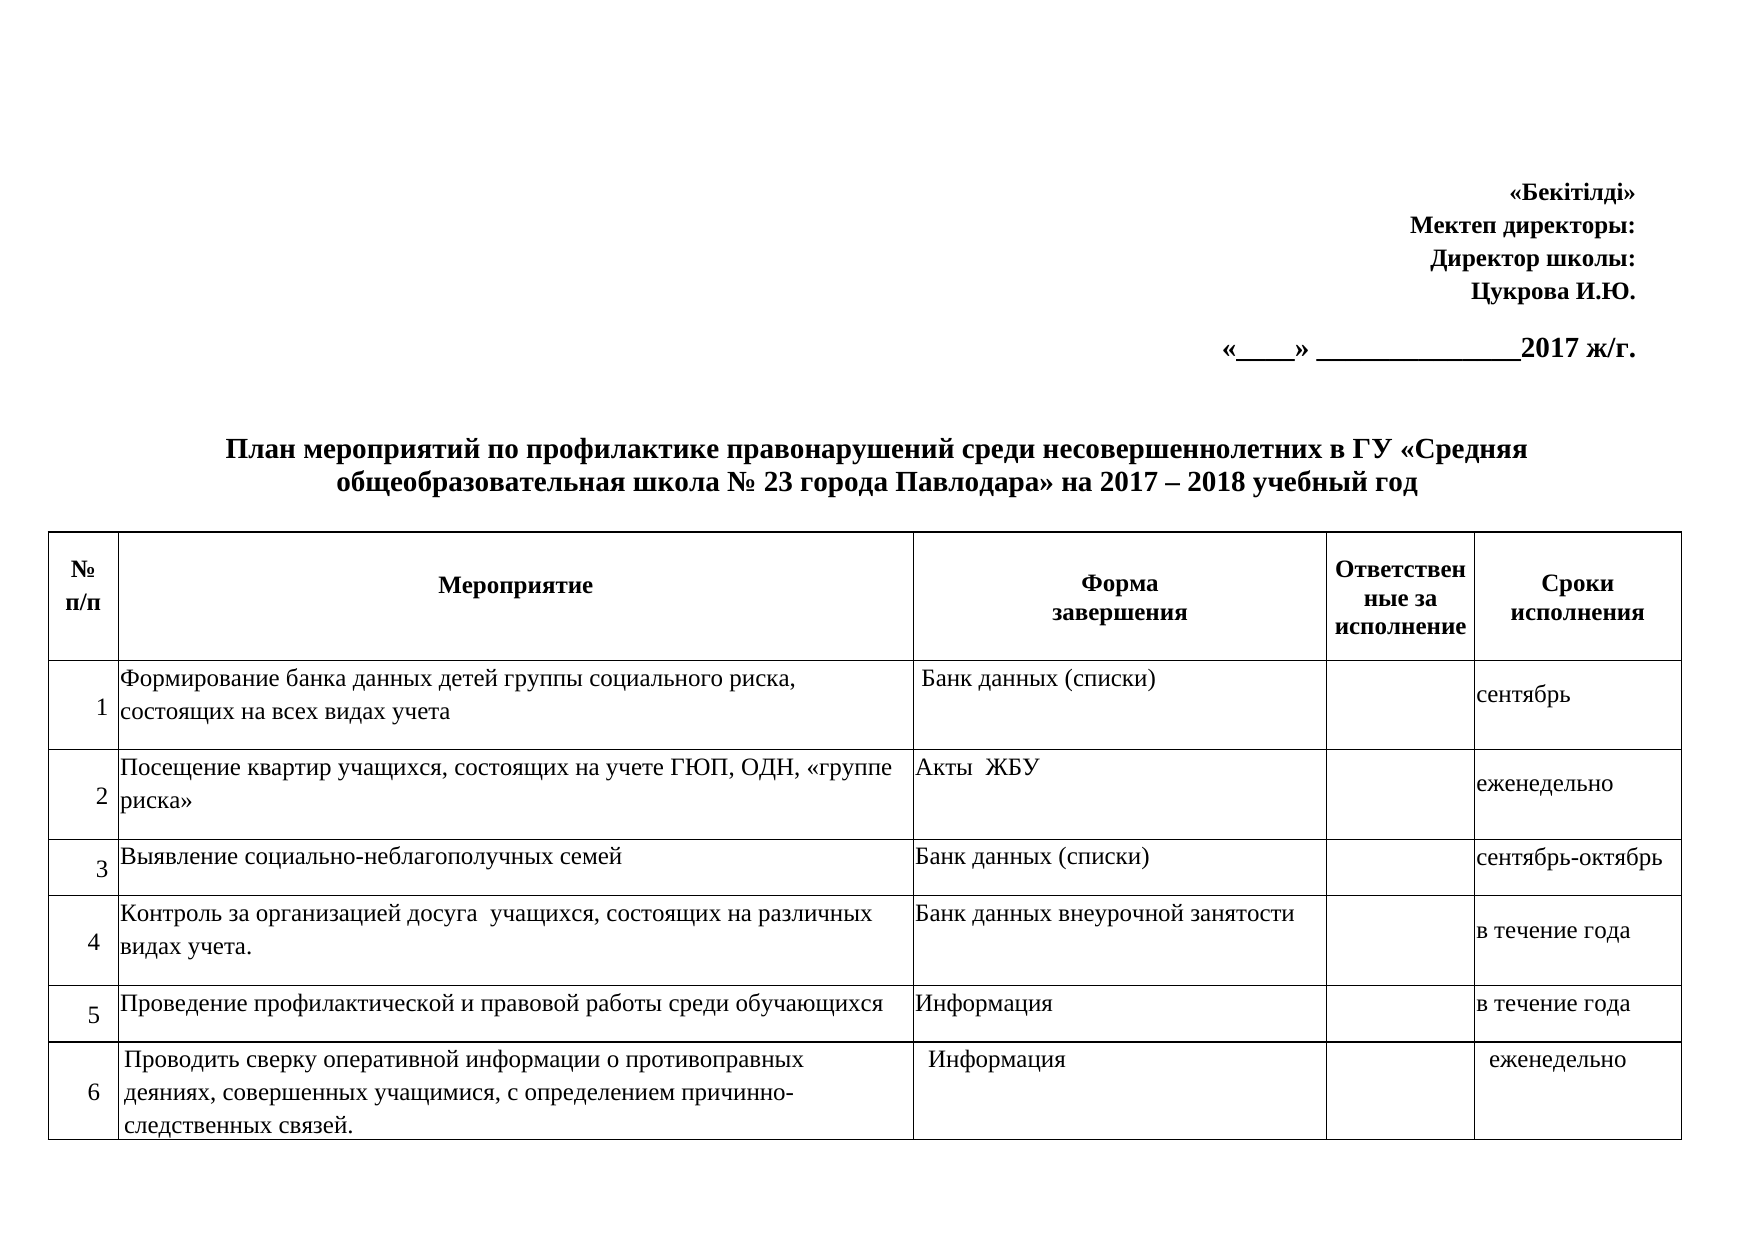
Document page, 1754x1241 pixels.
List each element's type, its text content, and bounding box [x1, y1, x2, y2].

text Цукрова И.Ю. [118, 276, 1636, 305]
table_cell Банк данных внеурочной занятости [914, 896, 1326, 985]
table_cell [1327, 750, 1474, 838]
table_cell Банк данных (списки) [914, 840, 1326, 895]
table_cell Информация [914, 986, 1326, 1041]
table_cell сентябрь [1475, 661, 1681, 749]
table_cell Посещение квартир учащихся, состоящих на учете ГЮП, ОДН, «группе риска» [119, 750, 913, 838]
table_cell Формирование банка данных детей группы социального риска, состоящих на всех видах учета [119, 661, 913, 749]
table_cell [1327, 840, 1474, 895]
table_cell 1 [49, 661, 118, 749]
table_header Сроки исполнения [1475, 533, 1681, 660]
text «____» ______________2017 ж/г. [118, 330, 1636, 364]
table_cell в течение года [1475, 896, 1681, 985]
table_cell сентябрь-октябрь [1475, 840, 1681, 895]
table_cell 2 [49, 750, 118, 838]
table_cell [1327, 986, 1474, 1041]
table_header № п/п [49, 533, 118, 660]
text Директор школы: [118, 243, 1636, 272]
table_cell [1327, 1043, 1474, 1139]
text План мероприятий по профилактике правонарушений среди несовершеннолетних в ГУ «Средняя общеобразовательная школа № 23 города Павлодара» на 2017 – 2018 учебный год [118, 431, 1636, 498]
table_cell еженедельно [1475, 750, 1681, 838]
table_cell Акты ЖБУ [914, 750, 1326, 838]
table_cell [1327, 896, 1474, 985]
table_header Ответственные за исполнение [1327, 533, 1474, 660]
table_cell еженедельно [1475, 1043, 1681, 1139]
text Мектеп директоры: [118, 210, 1636, 239]
table_cell в течение года [1475, 986, 1681, 1041]
table_cell Проведение профилактической и правовой работы среди обучающихся [119, 986, 913, 1041]
table_cell [1327, 661, 1474, 749]
table_header Мероприятие [119, 533, 913, 660]
table_cell 6 [49, 1043, 118, 1139]
table_cell Проводить сверку оперативной информации о противоправных деяниях, совершенных учащимися, с определением причинно-следственных связей. [119, 1043, 913, 1139]
text «Бекітілді» [118, 177, 1636, 206]
table_cell Банк данных (списки) [914, 661, 1326, 749]
table_cell Информация [914, 1043, 1326, 1139]
table_cell 5 [49, 986, 118, 1041]
table_cell Выявление социально-неблагополучных семей [119, 840, 913, 895]
table_header Форма завершения [914, 533, 1326, 660]
table_cell 3 [49, 840, 118, 895]
table_cell Контроль за организацией досуга учащихся, состоящих на различных видах учета. [119, 896, 913, 985]
table_cell 4 [49, 896, 118, 985]
